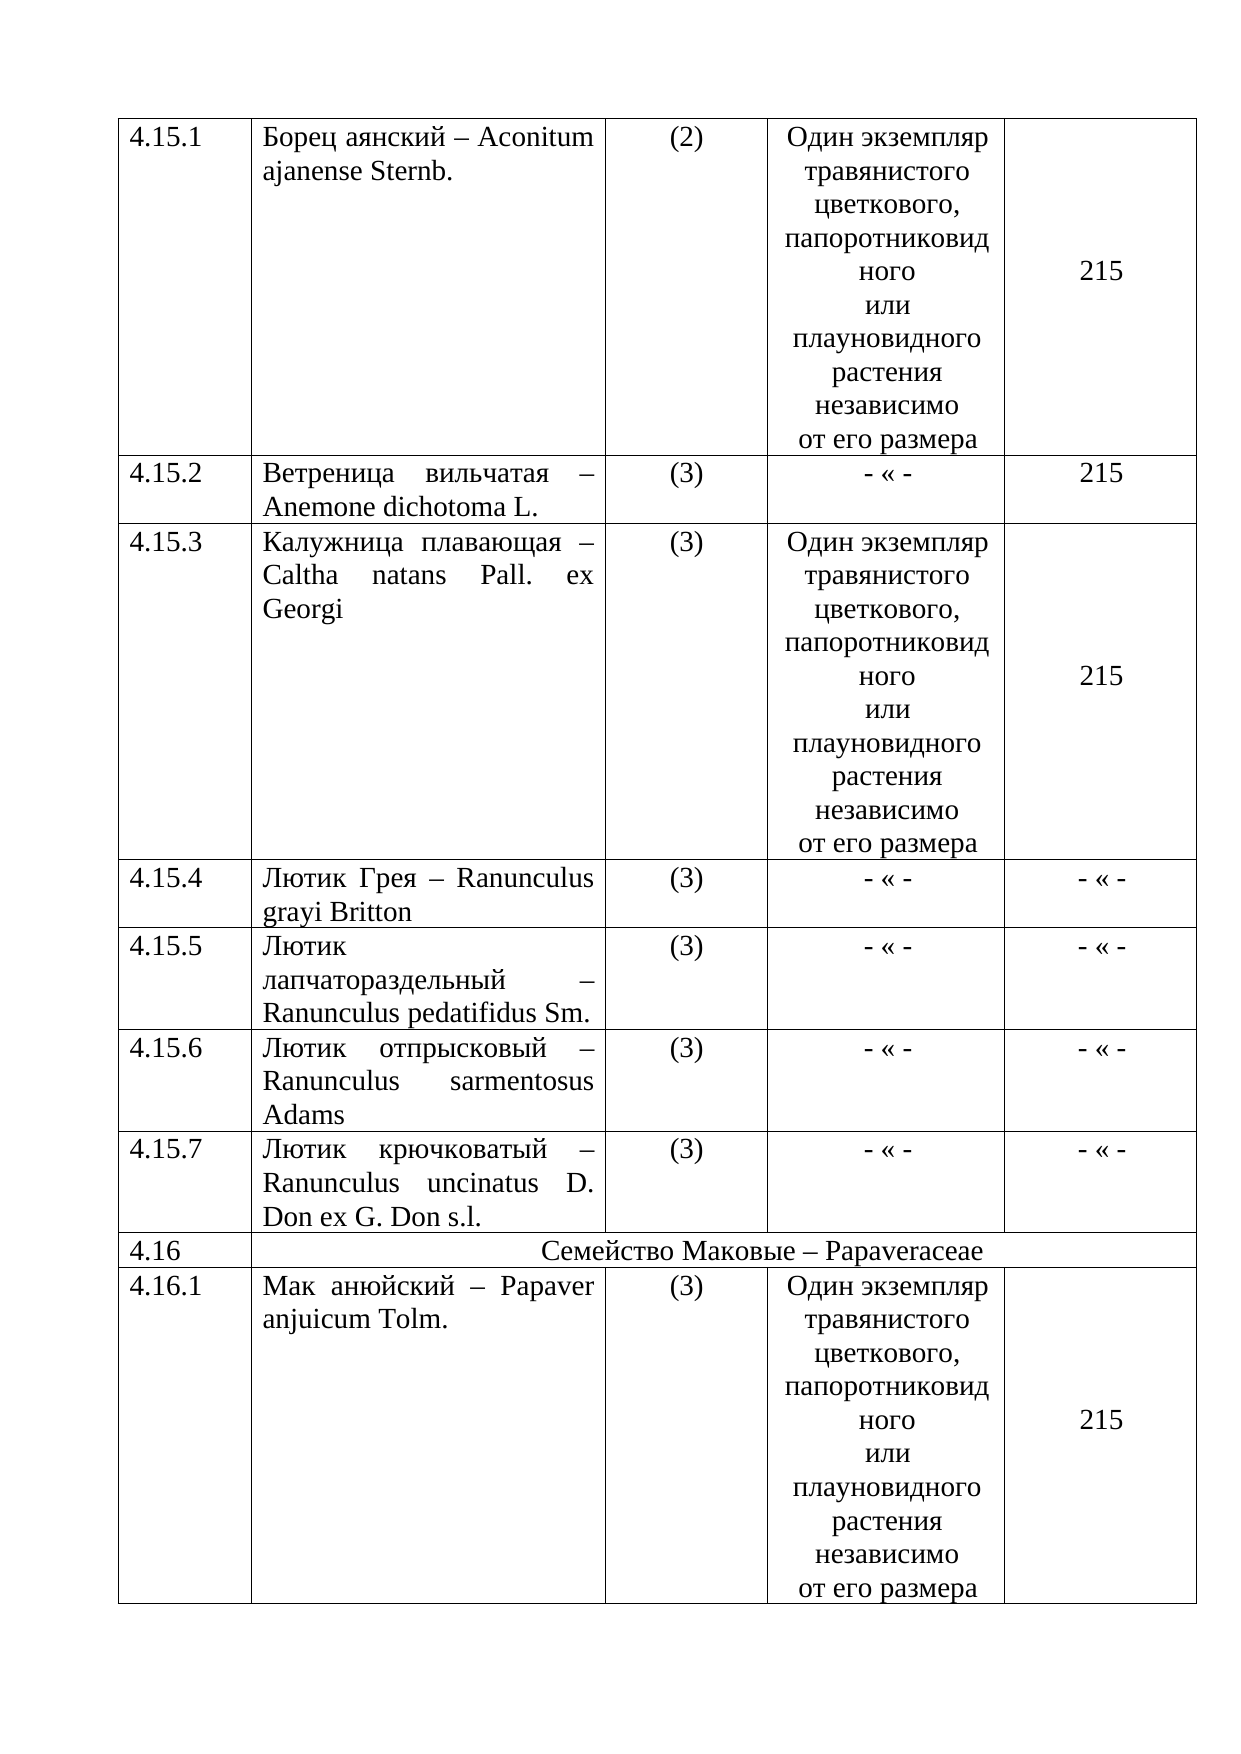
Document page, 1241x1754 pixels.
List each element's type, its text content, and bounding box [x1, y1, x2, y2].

table_cell 215 [1005, 456, 1196, 523]
table_cell Борец аянский – Aconitum ajanense Sternb. [252, 119, 605, 454]
table_cell 4.15.7 [119, 1132, 251, 1232]
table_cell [768, 119, 1004, 454]
table_cell 4.16 [119, 1233, 251, 1267]
table_cell Лютик крючковатый – Ranunculus uncinatus D. Don ex G. Don s.l. [252, 1132, 605, 1232]
table_cell - « - [1005, 1132, 1196, 1232]
table_cell Лютик Грея – Ranunculus grayi Britton [252, 860, 605, 927]
table_cell 4.15.1 [119, 119, 251, 454]
table_cell (3) [606, 1268, 767, 1603]
table_cell 215 [1005, 1268, 1196, 1603]
table_cell 4.16.1 [119, 1268, 251, 1603]
table_cell Мак анюйский – Papaver anjuicum Tolm. [252, 1268, 605, 1603]
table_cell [768, 1268, 1004, 1603]
table_cell 215 [1005, 524, 1196, 859]
table_cell (3) [606, 1030, 767, 1131]
table_cell Лютик отпрысковый – Ranunculus sarmentosus Adams [252, 1030, 605, 1131]
table_cell Калужница плавающая – Сaltha natans Pall. ex Georgi [252, 524, 605, 859]
table_cell - « - [1005, 1030, 1196, 1131]
table_cell Семейство Маковые – Papaveraceae [252, 1233, 1196, 1267]
table_cell - « - [768, 1030, 1004, 1131]
table_cell 4.15.6 [119, 1030, 251, 1131]
table_cell (3) [606, 1132, 767, 1232]
table_cell - « - [768, 1132, 1004, 1232]
table_cell (3) [606, 928, 767, 1029]
table_cell 4.15.2 [119, 456, 251, 523]
table_cell - « - [768, 928, 1004, 1029]
table_cell (2) [606, 119, 767, 454]
table_cell (3) [606, 524, 767, 859]
table_cell 4.15.4 [119, 860, 251, 927]
table_cell (3) [606, 860, 767, 927]
table_cell (3) [606, 456, 767, 523]
table_cell - « - [768, 860, 1004, 927]
table_cell 4.15.3 [119, 524, 251, 859]
table_cell - « - [1005, 928, 1196, 1029]
table_cell - « - [768, 456, 1004, 523]
table_cell - « - [1005, 860, 1196, 927]
table_cell Лютик лапчатораздельный – Ranunculus pedatifidus Sm. [252, 928, 605, 1029]
table_cell Один экземпляр травянистого цветкового, папоротниковидного или плауновидного растения независимо от его размера [768, 524, 1004, 859]
table_cell 4.15.5 [119, 928, 251, 1029]
table_cell Ветреница вильчатая – Anemone dichotoma L. [252, 456, 605, 523]
table_cell 215 [1005, 119, 1196, 454]
